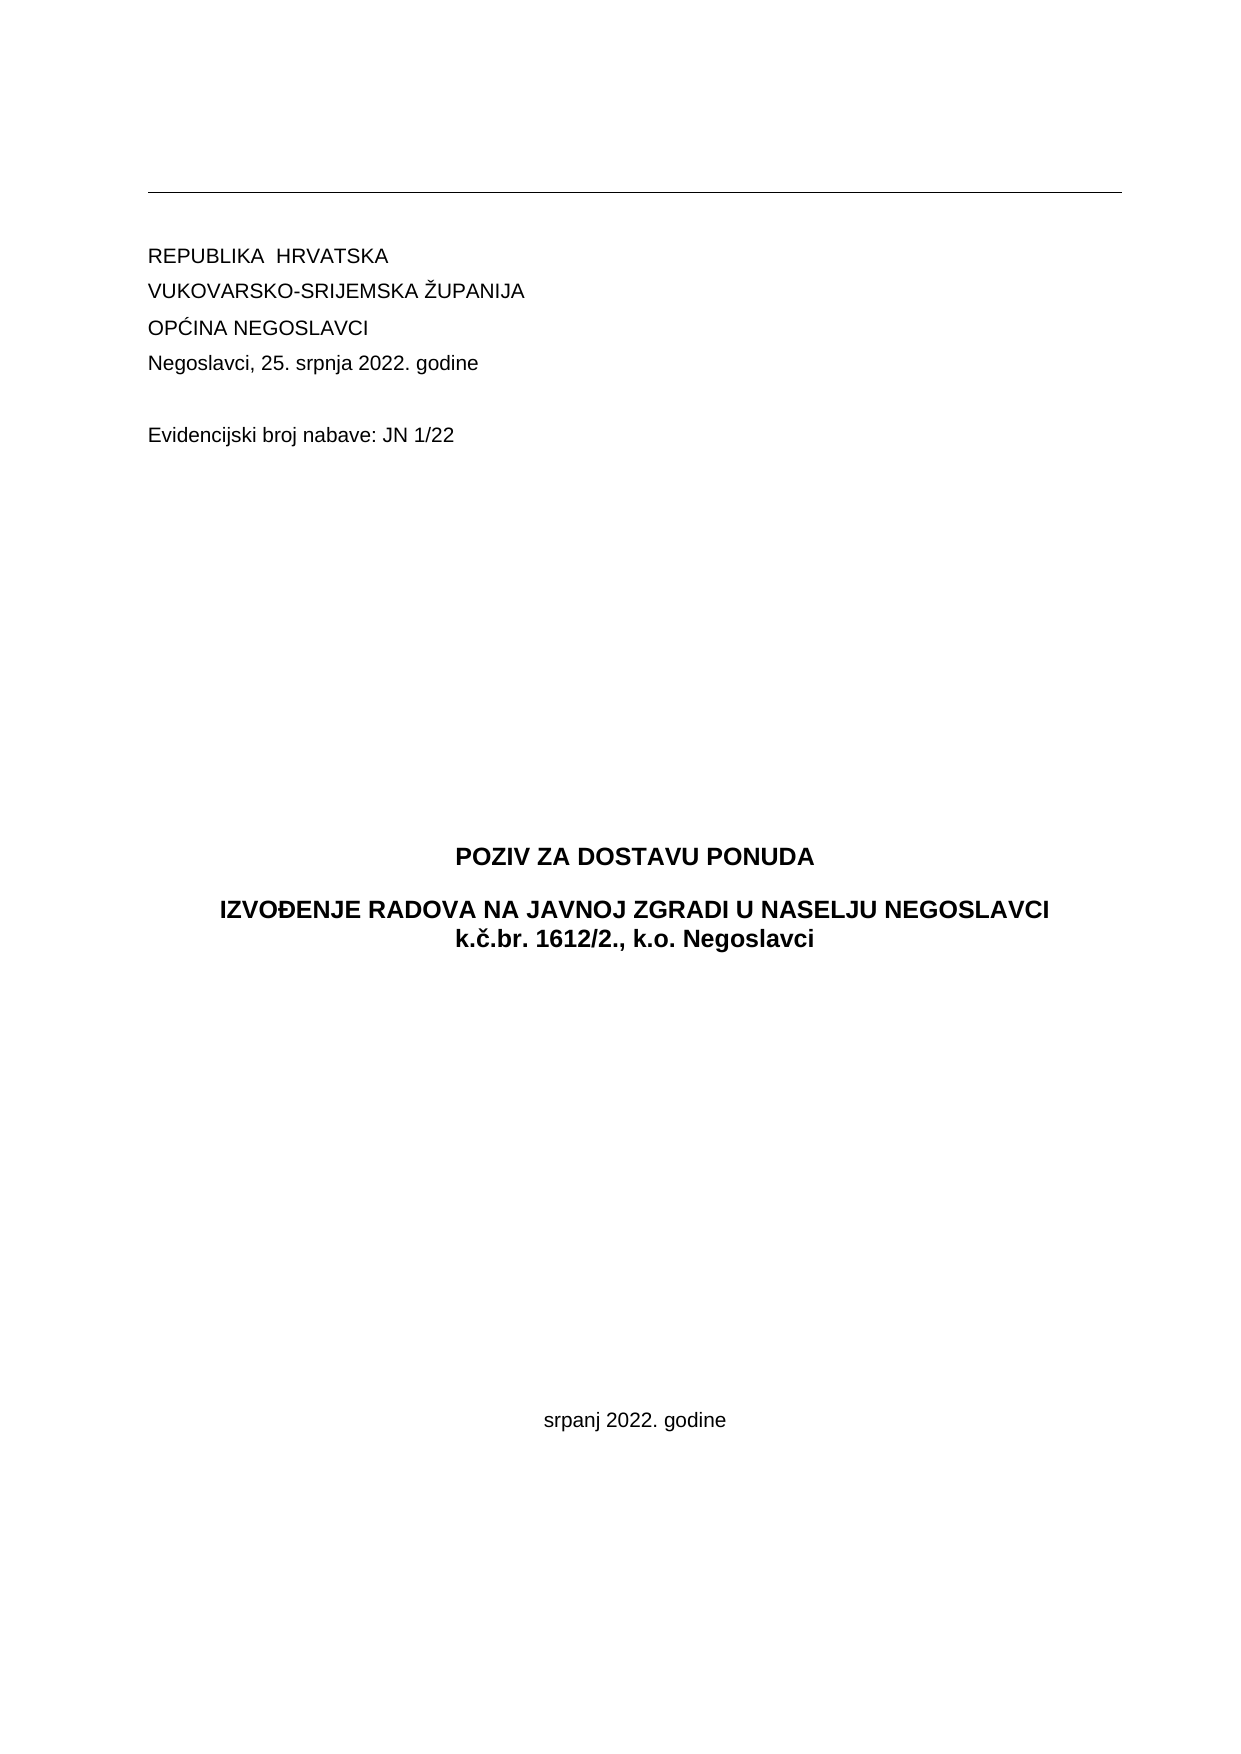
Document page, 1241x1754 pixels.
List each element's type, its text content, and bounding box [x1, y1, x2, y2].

text IZVOĐENJE RADOVA NA JAVNOJ ZGRADI U NASELJU NEGOSLAVCI [148, 895, 1122, 924]
text POZIV ZA DOSTAVU PONUDA [148, 842, 1122, 871]
text Negoslavci, 25. srpnja 2022. godine [148, 351, 1122, 375]
text OPĆINA NEGOSLAVCI [148, 315, 1122, 339]
text srpanj 2022. godine [148, 1408, 1122, 1432]
text REPUBLIKA HRVATSKA [148, 243, 1122, 267]
text k.č.br. 1612/2., k.o. Negoslavci [148, 924, 1122, 953]
text Evidencijski broj nabave: JN 1/22 [148, 423, 1122, 447]
text VUKOVARSKO-SRIJEMSKA ŽUPANIJA [148, 279, 1122, 303]
